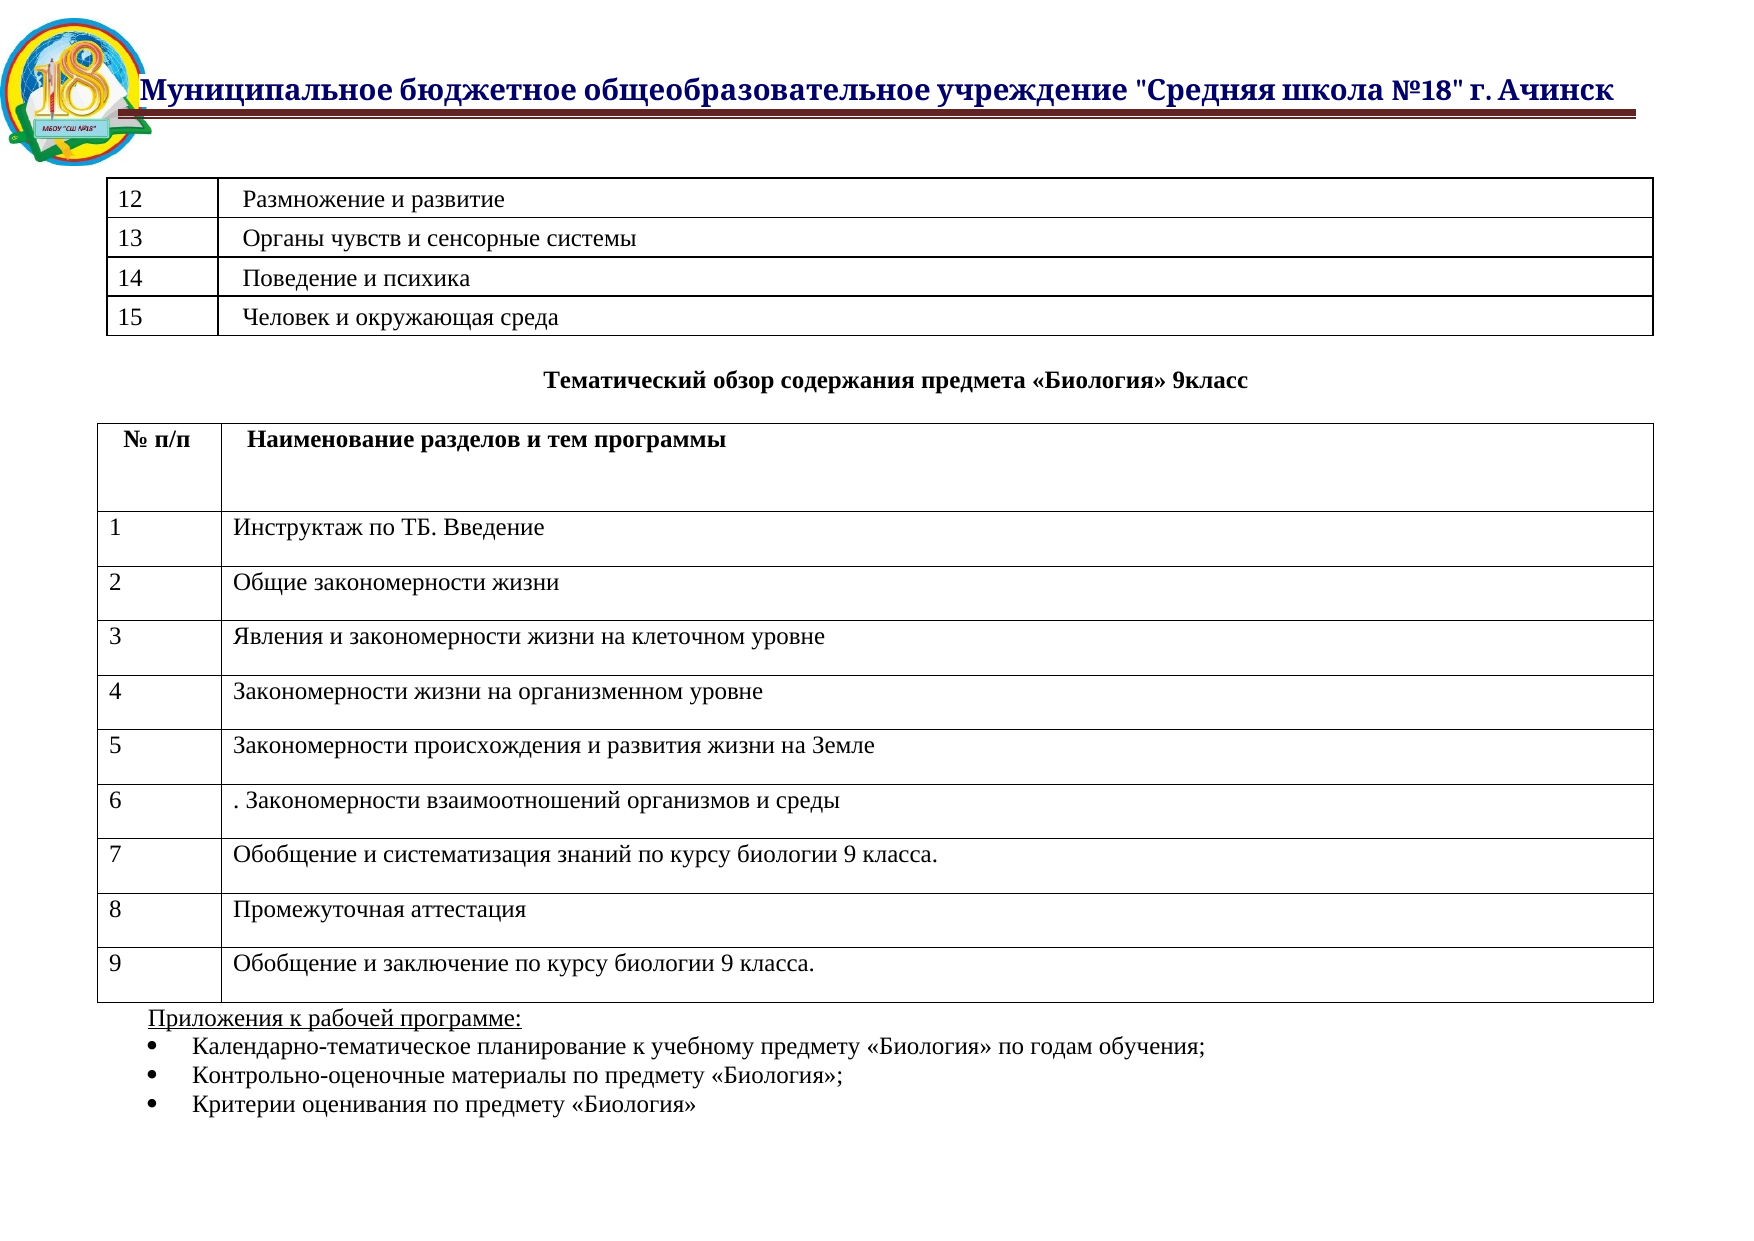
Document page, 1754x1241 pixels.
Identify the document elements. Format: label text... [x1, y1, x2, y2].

list Контрольно-оценочные материалы по предмету «Биология»; [118, 1060, 1636, 1089]
table_cell Обобщение и заключение по курсу биологии 9 класса. [222, 948, 1653, 1002]
table_cell . Закономерности взаимоотношений организмов и среды [222, 785, 1653, 838]
table_cell 7 [98, 839, 221, 893]
table_cell Поведение и психика [219, 258, 1652, 295]
table_cell 5 [98, 730, 221, 784]
table_cell 9 [98, 948, 221, 1002]
table_cell Промежуточная аттестация [222, 894, 1653, 947]
picture [0, 18, 67, 85]
list Календарно-тематическое планирование к учебному предмету «Биология» по годам обучения; [118, 1031, 1636, 1060]
table_cell 6 [98, 785, 221, 838]
list Критерии оценивания по предмету «Биология» [118, 1089, 1636, 1118]
table_cell 8 [98, 894, 221, 947]
picture [82, 18, 152, 74]
table_cell Размножение и развитие [219, 179, 1652, 217]
table_cell 2 [98, 567, 221, 620]
table_cell Явления и закономерности жизни на клеточном уровне [222, 621, 1653, 675]
table_cell Человек и окружающая среда [219, 297, 1652, 335]
table_cell 4 [98, 676, 221, 729]
table_cell Обобщение и систематизация знаний по курсу биологии 9 класса. [222, 839, 1653, 893]
text Приложения к рабочей программе: [118, 1003, 1636, 1031]
picture [0, 22, 152, 166]
table_header Наименование разделов и тем программы [222, 424, 1653, 511]
table_cell 12 [108, 179, 217, 217]
table_cell Закономерности жизни на организменном уровне [222, 676, 1653, 729]
table_cell Инструктаж по ТБ. Введение [222, 512, 1653, 566]
table_cell Общие закономерности жизни [222, 567, 1653, 620]
text Тематический обзор содержания предмета «Биология» 9класс [118, 365, 1636, 394]
table_cell 13 [108, 218, 217, 256]
table_header № п/п [98, 424, 221, 511]
table_cell Закономерности происхождения и развития жизни на Земле [222, 730, 1653, 784]
table_cell 14 [108, 258, 217, 295]
table_cell 15 [108, 297, 217, 335]
table_cell Органы чувств и сенсорные системы [219, 218, 1652, 256]
table_cell 1 [98, 512, 221, 566]
table_cell 3 [98, 621, 221, 675]
